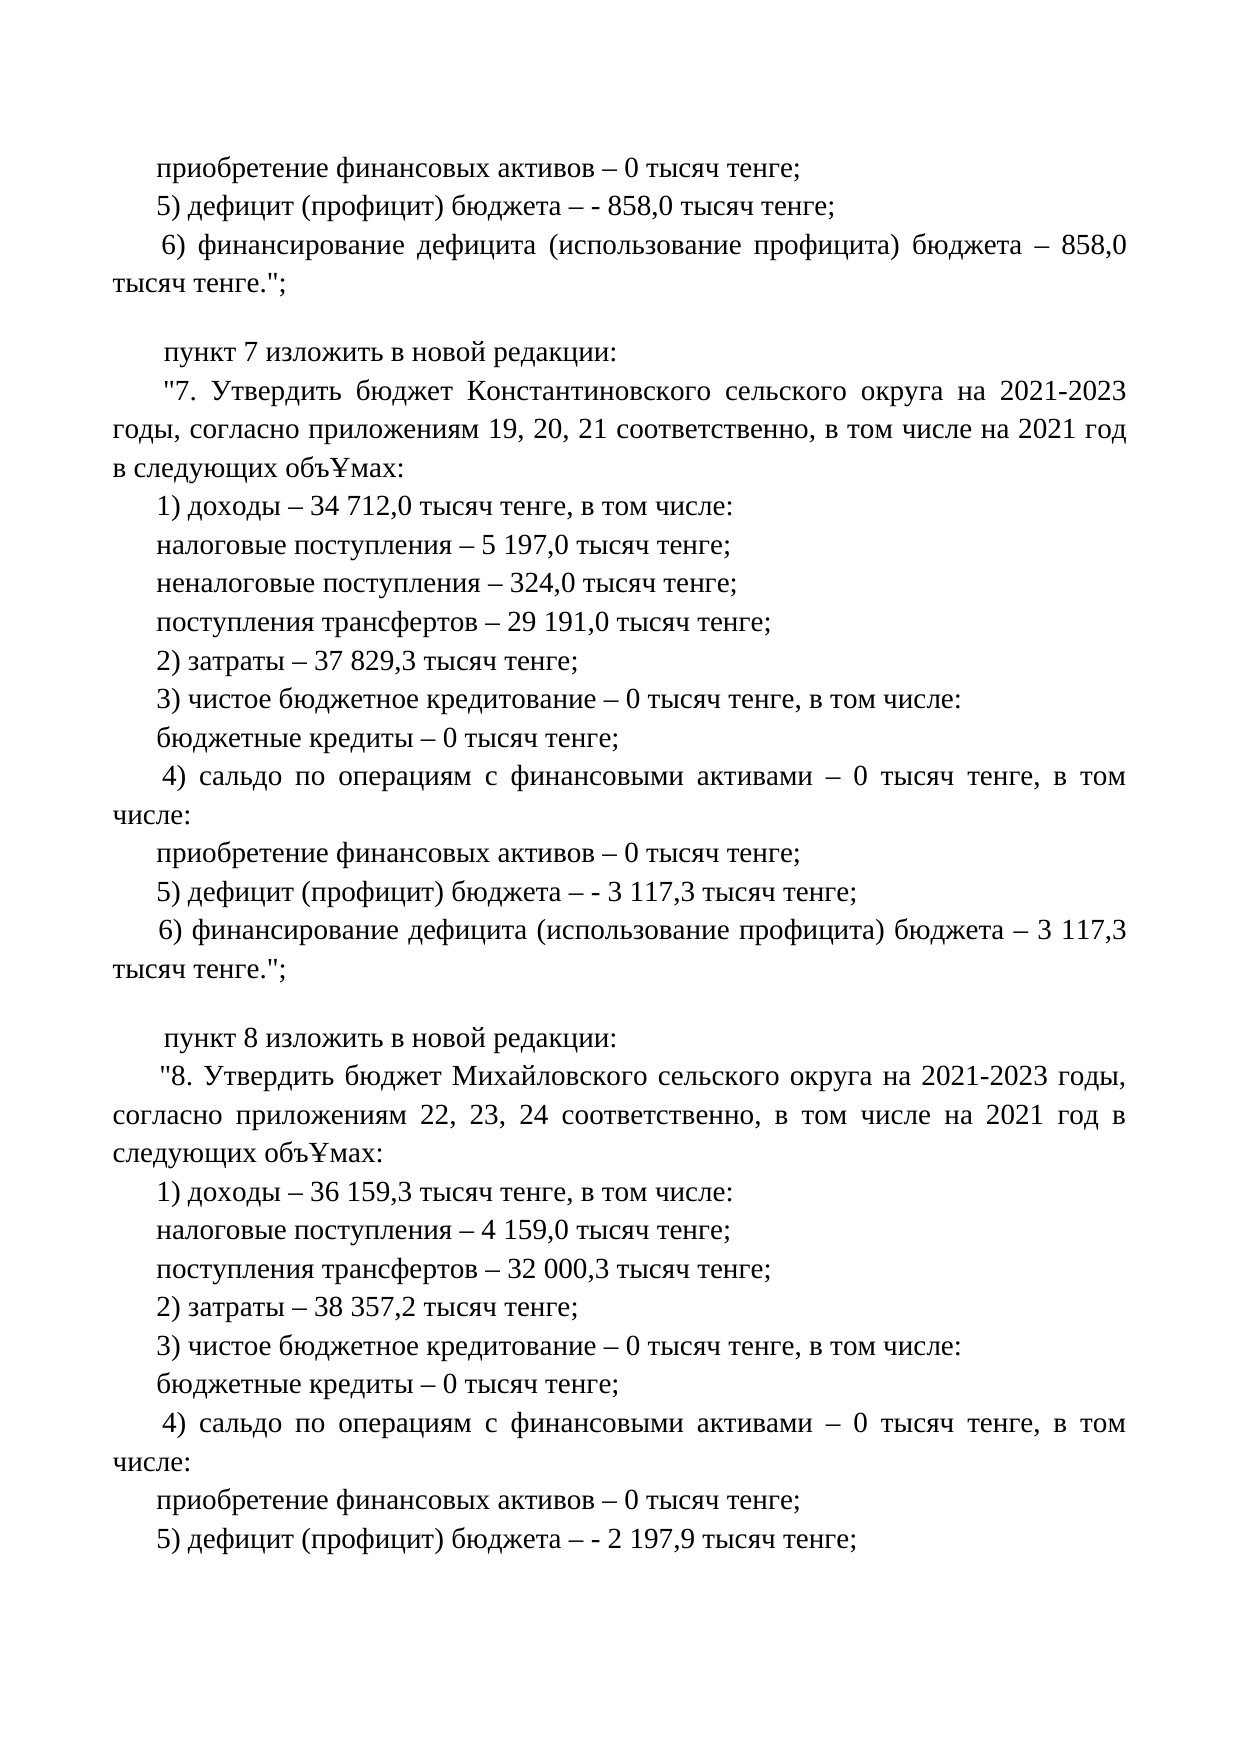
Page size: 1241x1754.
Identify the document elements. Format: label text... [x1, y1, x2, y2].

text бюджетные кредиты – 0 тысяч тенге; [112, 720, 1128, 753]
text 1) доходы – 34 712,0 тысяч тенге, в том числе: [112, 488, 1128, 522]
text 5) дефицит (профицит) бюджета – - 3 117,3 тысяч тенге; [112, 874, 1128, 907]
text налоговые поступления – 4 159,0 тысяч тенге; [112, 1212, 1128, 1246]
text 4) сальдо по операциям с финансовыми активами – 0 тысяч тенге, в том числе: [112, 1405, 1128, 1477]
text поступления трансфертов – 29 191,0 тысяч тенге; [112, 604, 1128, 638]
text приобретение финансовых активов – 0 тысяч тенге; [112, 150, 1128, 183]
text 2) затраты – 37 829,3 тысяч тенге; [112, 643, 1128, 676]
text пункт 8 изложить в новой редакции: [112, 1020, 1128, 1053]
text 3) чистое бюджетное кредитование – 0 тысяч тенге, в том числе: [112, 1328, 1128, 1362]
text 6) финансирование дефицита (использование профицита) бюджета – 3 117,3 тысяч тенге."; [112, 912, 1128, 984]
text неналоговые поступления – 324,0 тысяч тенге; [112, 566, 1128, 599]
text приобретение финансовых активов – 0 тысяч тенге; [112, 1482, 1128, 1516]
text 2) затраты – 38 357,2 тысяч тенге; [112, 1289, 1128, 1323]
text приобретение финансовых активов – 0 тысяч тенге; [112, 835, 1128, 869]
text 4) сальдо по операциям с финансовыми активами – 0 тысяч тенге, в том числе: [112, 758, 1128, 830]
text поступления трансфертов – 32 000,3 тысяч тенге; [112, 1251, 1128, 1284]
text пункт 7 изложить в новой редакции: [112, 334, 1128, 368]
text бюджетные кредиты – 0 тысяч тенге; [112, 1367, 1128, 1400]
text 5) дефицит (профицит) бюджета – - 858,0 тысяч тенге; [112, 188, 1128, 222]
text "8. Утвердить бюджет Михайловского сельского округа на 2021-2023 годы, согласно приложениям 22, 23, 24 соответственно, в том числе на 2021 год в следующих объҰмах: [112, 1058, 1128, 1169]
text "7. Утвердить бюджет Константиновского сельского округа на 2021-2023 годы, согласно приложениям 19, 20, 21 соответственно, в том числе на 2021 год в следующих объҰмах: [112, 373, 1128, 483]
text налоговые поступления – 5 197,0 тысяч тенге; [112, 527, 1128, 561]
text 5) дефицит (профицит) бюджета – - 2 197,9 тысяч тенге; [112, 1521, 1128, 1554]
text 3) чистое бюджетное кредитование – 0 тысяч тенге, в том числе: [112, 681, 1128, 715]
text 6) финансирование дефицита (использование профицита) бюджета – 858,0 тысяч тенге."; [112, 227, 1128, 299]
text 1) доходы – 36 159,3 тысяч тенге, в том числе: [112, 1174, 1128, 1207]
